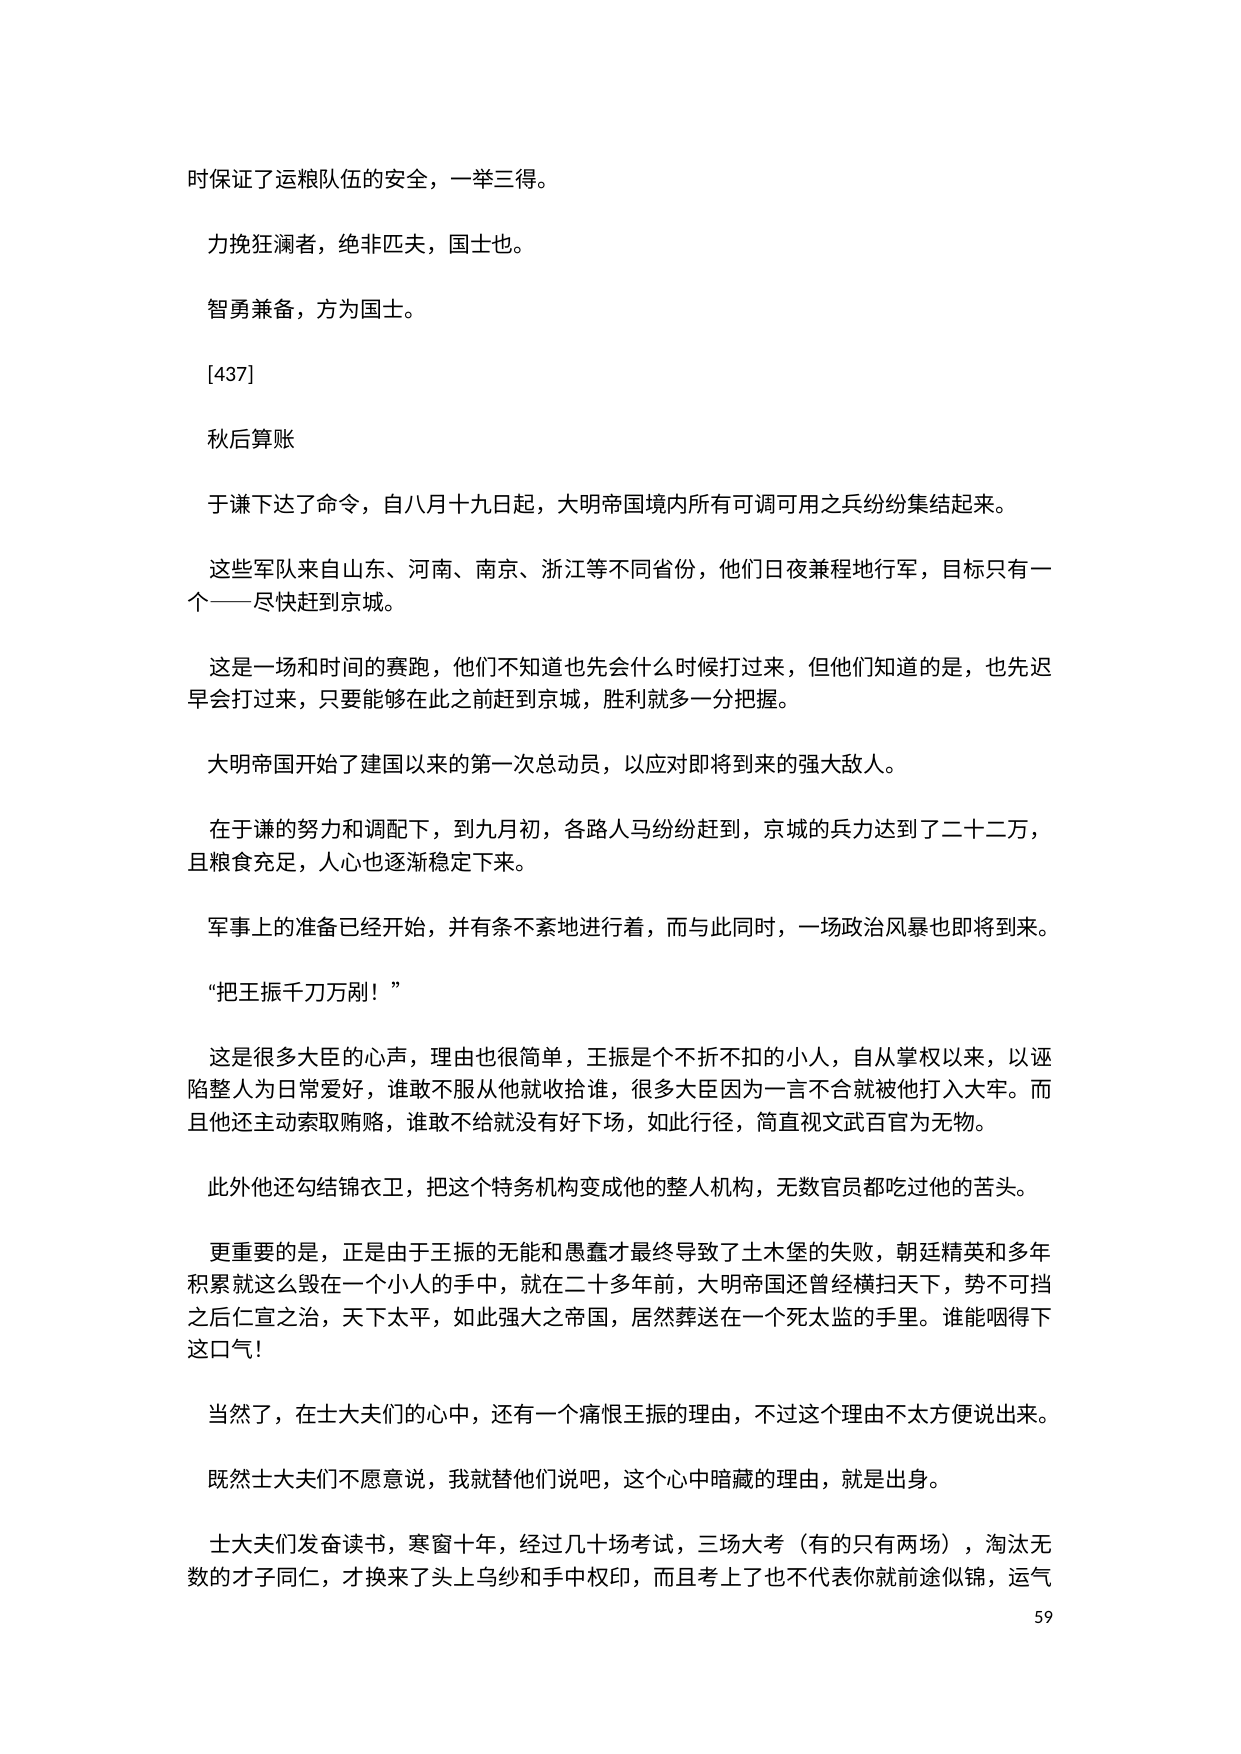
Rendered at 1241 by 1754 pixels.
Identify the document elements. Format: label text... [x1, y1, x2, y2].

text 大明帝国开始了建国以来的第一次总动员，以应对即将到来的强大敌人。 [187, 747, 1053, 779]
text 军事上的准备已经开始，并有条不紊地进行着，而与此同时，一场政治风暴也即将到来。 [187, 909, 1053, 942]
text 力挽狂澜者，绝非匹夫，国士也。 [187, 227, 1053, 259]
text 更重要的是，正是由于王振的无能和愚蠢才最终导致了土木堡的失败，朝廷精英和多年积累就这么毁在一个小人的手中，就在二十多年前，大明帝国还曾经横扫天下，势不可挡，之后仁宣之治，天下太平，如此强大之帝国，居然葬送在一个死太监的手里。谁能咽得下这口气！ [187, 1234, 1053, 1364]
text 这是很多大臣的心声，理由也很简单，王振是个不折不扣的小人，自从掌权以来，以诬陷整人为日常爱好，谁敢不服从他就收拾谁，很多大臣因为一言不合就被他打入大牢。而且他还主动索取贿赂，谁敢不给就没有好下场，如此行径，简直视文武百官为无物。 [187, 1039, 1053, 1137]
text 既然士大夫们不愿意说，我就替他们说吧，这个心中暗藏的理由，就是出身。 [187, 1462, 1053, 1494]
text 这些军队来自山东、河南、南京、浙江等不同省份，他们日夜兼程地行军，目标只有一个——尽快赶到京城。 [187, 552, 1053, 617]
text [187, 1527, 1053, 1592]
text [437] [187, 357, 1053, 389]
text 在于谦的努力和调配下，到九月初，各路人马纷纷赶到，京城的兵力达到了二十二万，且粮食充足，人心也逐渐稳定下来。 [187, 812, 1053, 877]
text “把王振千刀万剐！” [187, 974, 1053, 1007]
text 当然了，在士大夫们的心中，还有一个痛恨王振的理由，不过这个理由不太方便说出来。 [187, 1397, 1053, 1429]
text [187, 162, 1053, 194]
text 此外他还勾结锦衣卫，把这个特务机构变成他的整人机构，无数官员都吃过他的苦头。 [187, 1169, 1053, 1202]
text 智勇兼备，方为国士。 [187, 292, 1053, 324]
text 于谦下达了命令，自八月十九日起，大明帝国境内所有可调可用之兵纷纷集结起来。 [187, 487, 1053, 519]
text 这是一场和时间的赛跑，他们不知道也先会什么时候打过来，但他们知道的是，也先迟早会打过来，只要能够在此之前赶到京城，胜利就多一分把握。 [187, 649, 1053, 714]
text 秋后算账 [187, 422, 1053, 454]
